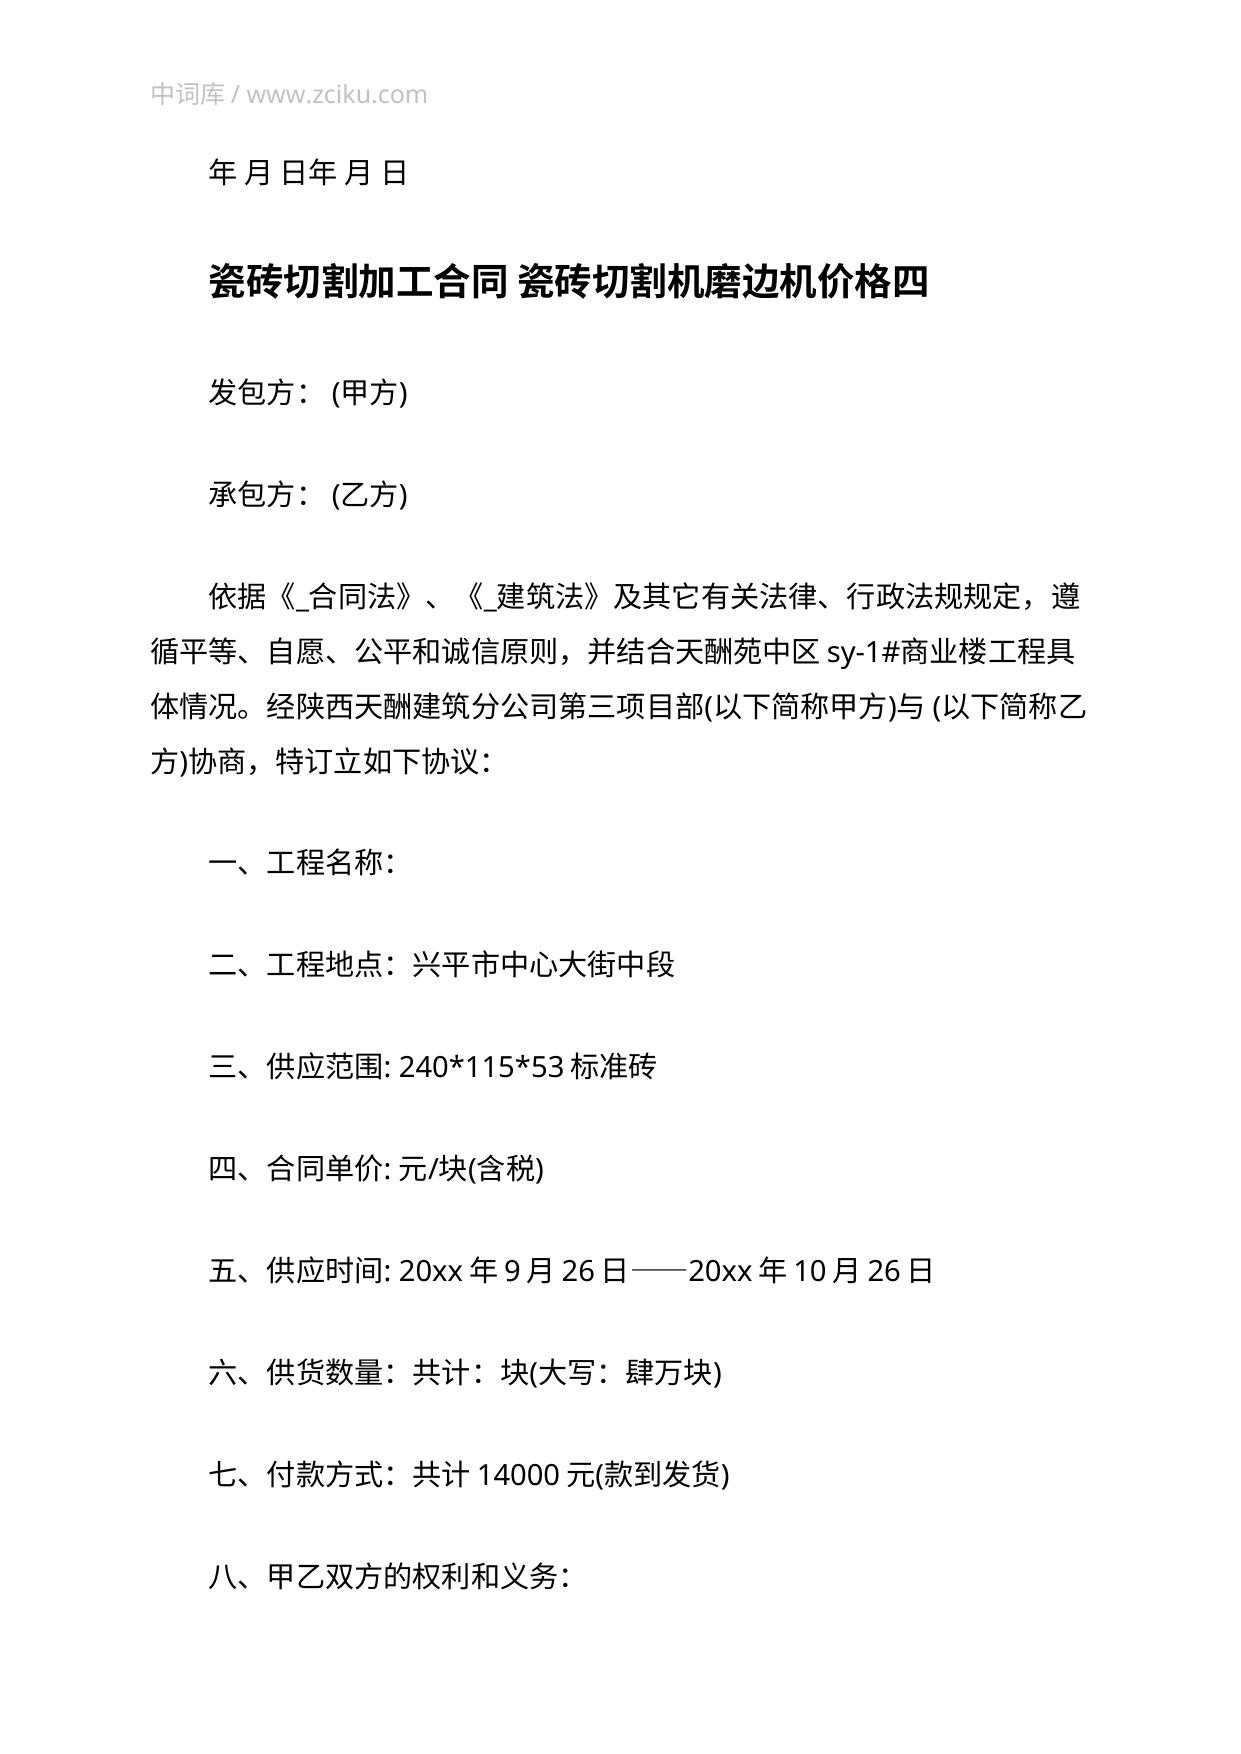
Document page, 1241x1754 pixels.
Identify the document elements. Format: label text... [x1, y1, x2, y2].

text 七、付款方式：共计14000元(款到发货) [150, 1452, 1090, 1494]
text 八、甲乙双方的权利和义务： [150, 1553, 1090, 1596]
text 三、供应范围: 240*115*53标准砖 [150, 1044, 1090, 1086]
text 六、供货数量：共计：块(大写：肆万块) [150, 1349, 1090, 1392]
text 承包方： (乙方) [150, 471, 1090, 513]
text 五、供应时间: 20xx年9月26日——20xx年10月26日 [150, 1248, 1090, 1290]
text 发包方： (甲方) [150, 369, 1090, 412]
text 瓷砖切割加工合同 瓷砖切割机磨边机价格四 [150, 252, 1090, 306]
text 二、工程地点：兴平市中心大街中段 [150, 942, 1090, 984]
text 年 月 日年 月 日 [150, 150, 1090, 192]
text 依据《_合同法》、《_建筑法》及其它有关法律、行政法规规定，遵循平等、自愿、公平和诚信原则，并结合天酬苑中区sy-1#商业楼工程具体情况。经陕西天酬建筑分公司第三项目部(以下简称甲方)与 (以下简称乙方)协商，特订立如下协议： [150, 573, 1090, 781]
text 四、合同单价: 元/块(含税) [150, 1146, 1090, 1188]
text 一、工程名称： [150, 840, 1090, 882]
